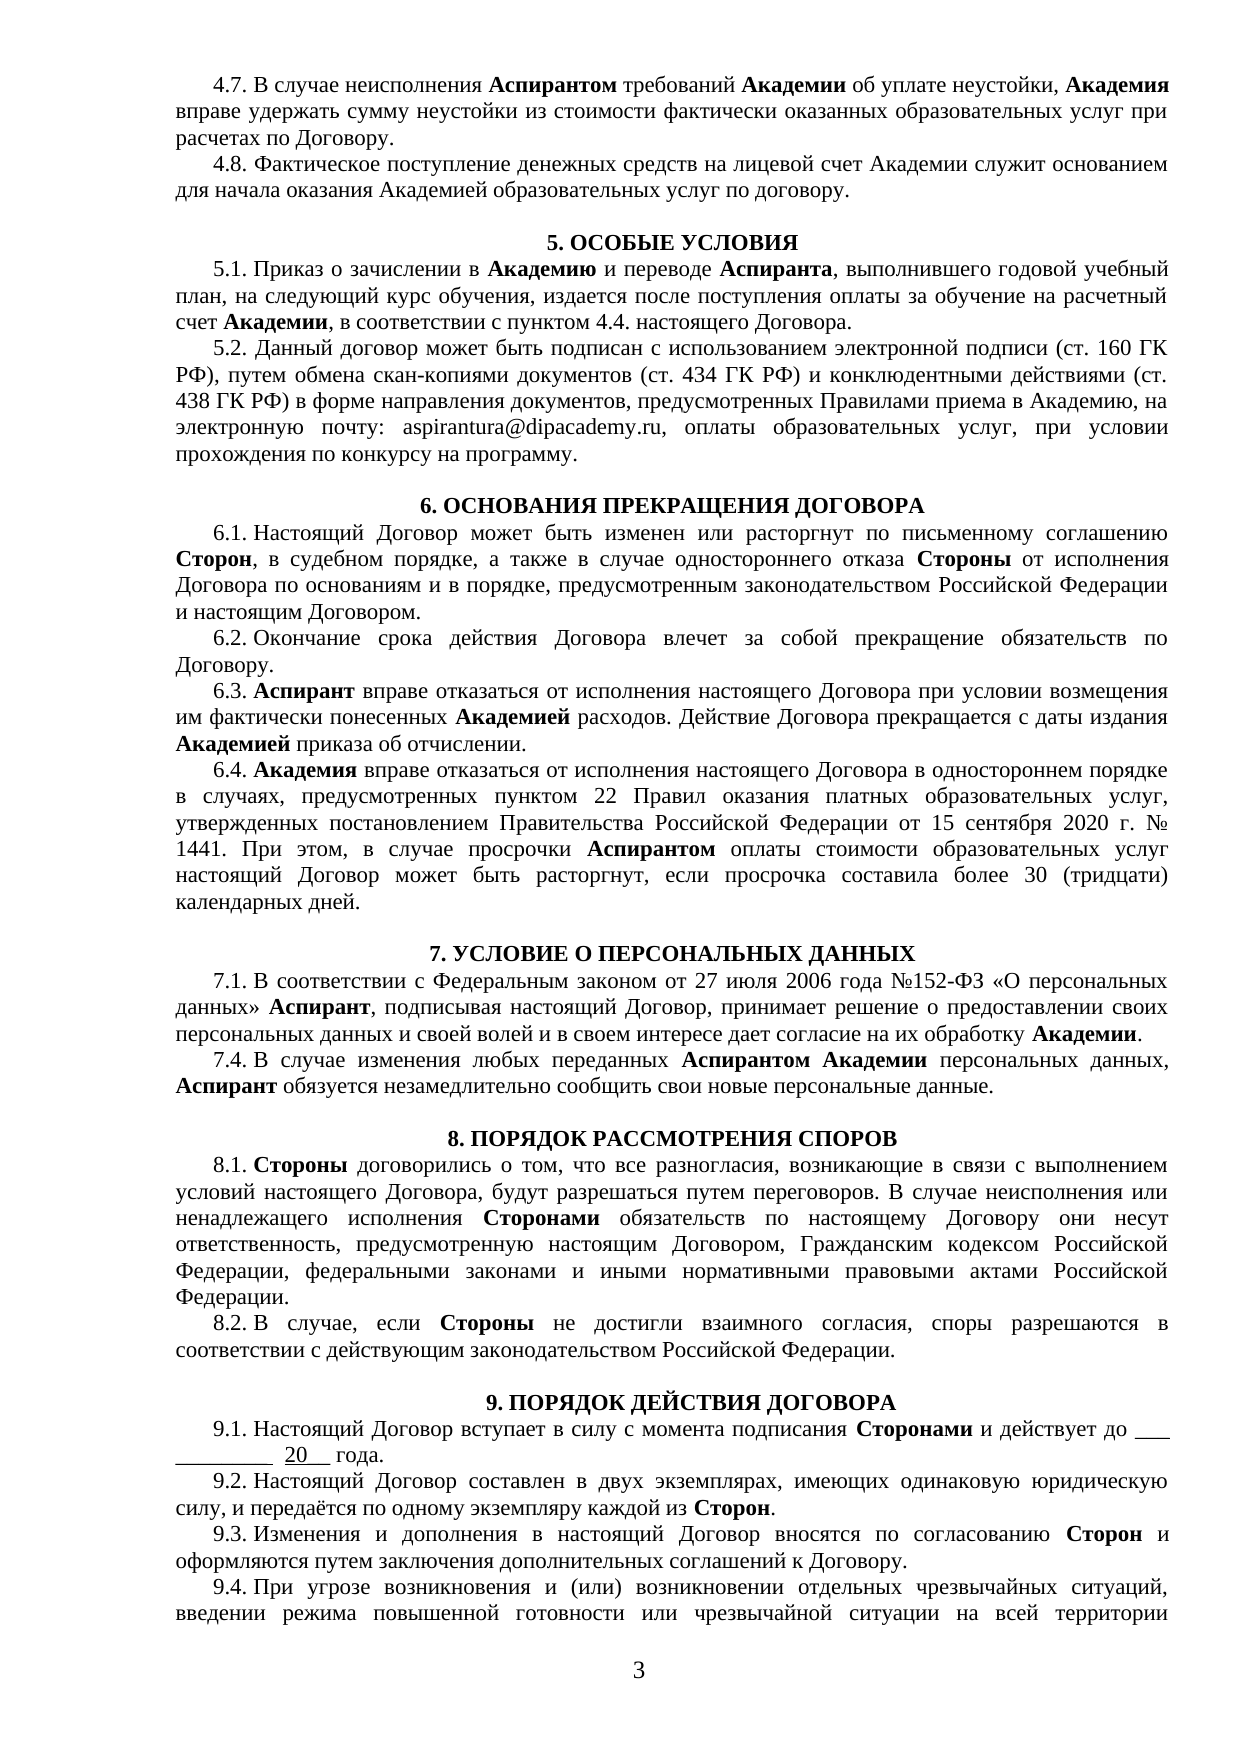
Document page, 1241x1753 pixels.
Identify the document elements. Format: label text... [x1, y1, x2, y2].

list 6. ОСНОВАНИЯ ПРЕКРАЩЕНИЯ ДОГОВОРА [175, 492, 1169, 519]
text 8.2. В случае, если Стороны не достигли взаимного согласия, споры разрешаются в соответствии с действующим законодательством Российской Федерации. [175, 1309, 1169, 1362]
text 6.1. Настоящий Договор может быть изменен или расторгнут по письменному соглашению Сторон, в судебном порядке, а также в случае одностороннего отказа Стороны от исполнения Договора по основаниям и в порядке, предусмотренным законодательством Российской Федерации и настоящим Договором. [175, 519, 1169, 624]
text 5. ОСОБЫЕ УСЛОВИЯ [175, 229, 1169, 255]
text 7.1. В соответствии с Федеральным законом от 27 июля 2006 года №152-ФЗ «О персональных данных» Аспирант, подписывая настоящий Договор, принимает решение о предоставлении своих персональных данных и своей волей и в своем интересе дает согласие на их обработку Академии. [175, 967, 1169, 1046]
list 8. ПОРЯДОК РАССМОТРЕНИЯ СПОРОВ [175, 1125, 1169, 1151]
text 4.7. В случае неисполнения Аспирантом требований Академии об уплате неустойки, Академия вправе удержать сумму неустойки из стоимости фактически оказанных образовательных услуг при расчетах по Договору. [175, 71, 1169, 150]
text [175, 1573, 1169, 1626]
text 6.4. Академия вправе отказаться от исполнения настоящего Договора в одностороннем порядке в случаях, предусмотренных пунктом 22 Правил оказания платных образовательных услуг, утвержденных постановлением Правительства Российской Федерации от 15 сентября 2020 г. № 1441. При этом, в случае просрочки Аспирантом оплаты стоимости образовательных услуг настоящий Договор может быть расторгнут, если просрочка составила более 30 (тридцати) календарных дней. [175, 756, 1169, 914]
text 5.2. Данный договор может быть подписан с использованием электронной подписи (ст. 160 ГК РФ), путем обмена скан-копиями документов (ст. 434 ГК РФ) и конклюдентными действиями (ст. 438 ГК РФ) в форме направления документов, предусмотренных Правилами приема в Академию, на электронную почту: aspirantura@dipacademy.ru, оплаты образовательных услуг, при условии прохождения по конкурсу на программу. [175, 334, 1169, 466]
text 7.4. В случае изменения любых переданных Аспирантом Академии персональных данных, Аспирант обязуется незамедлительно сообщить свои новые персональные данные. [175, 1046, 1169, 1099]
text 5.1. Приказ о зачислении в Академию и переводе Аспиранта, выполнившего годовой учебный план, на следующий курс обучения, издается после поступления оплаты за обучение на расчетный счет Академии, в соответствии с пунктом 4.4. настоящего Договора. [175, 255, 1169, 334]
text 4.8. Фактическое поступление денежных средств на лицевой счет Академии служит основанием для начала оказания Академией образовательных услуг по договору. [175, 150, 1169, 203]
text 6.3. Аспирант вправе отказаться от исполнения настоящего Договора при условии возмещения им фактически понесенных Академией расходов. Действие Договора прекращается с даты издания Академией приказа об отчислении. [175, 677, 1169, 756]
list 9. ПОРЯДОК ДЕЙСТВИЯ ДОГОВОРА [175, 1388, 1169, 1415]
text 9.2. Настоящий Договор составлен в двух экземплярах, имеющих одинаковую юридическую силу, и передаётся по одному экземпляру каждой из Сторон. [175, 1468, 1169, 1520]
list 7. УСЛОВИЕ О ПЕРСОНАЛЬНЫХ ДАННЫХ [175, 941, 1169, 967]
text 9.3. Изменения и дополнения в настоящий Договор вносятся по согласованию Сторон и оформляются путем заключения дополнительных соглашений к Договору. [175, 1520, 1169, 1573]
list 9.1. Настоящий Договор вступает в силу с момента подписания Сторонами и действует до ___ ________ 20__ года. [175, 1415, 1169, 1468]
text 6.2. Окончание срока действия Договора влечет за собой прекращение обязательств по Договору. [175, 624, 1169, 677]
text 8.1. Стороны договорились о том, что все разногласия, возникающие в связи с выполнением условий настоящего Договора, будут разрешаться путем переговоров. В случае неисполнения или ненадлежащего исполнения Сторонами обязательств по настоящему Договору они несут ответственность, предусмотренную настоящим Договором, Гражданским кодексом Российской Федерации, федеральными законами и иными нормативными правовыми актами Российской Федерации. [175, 1151, 1169, 1309]
